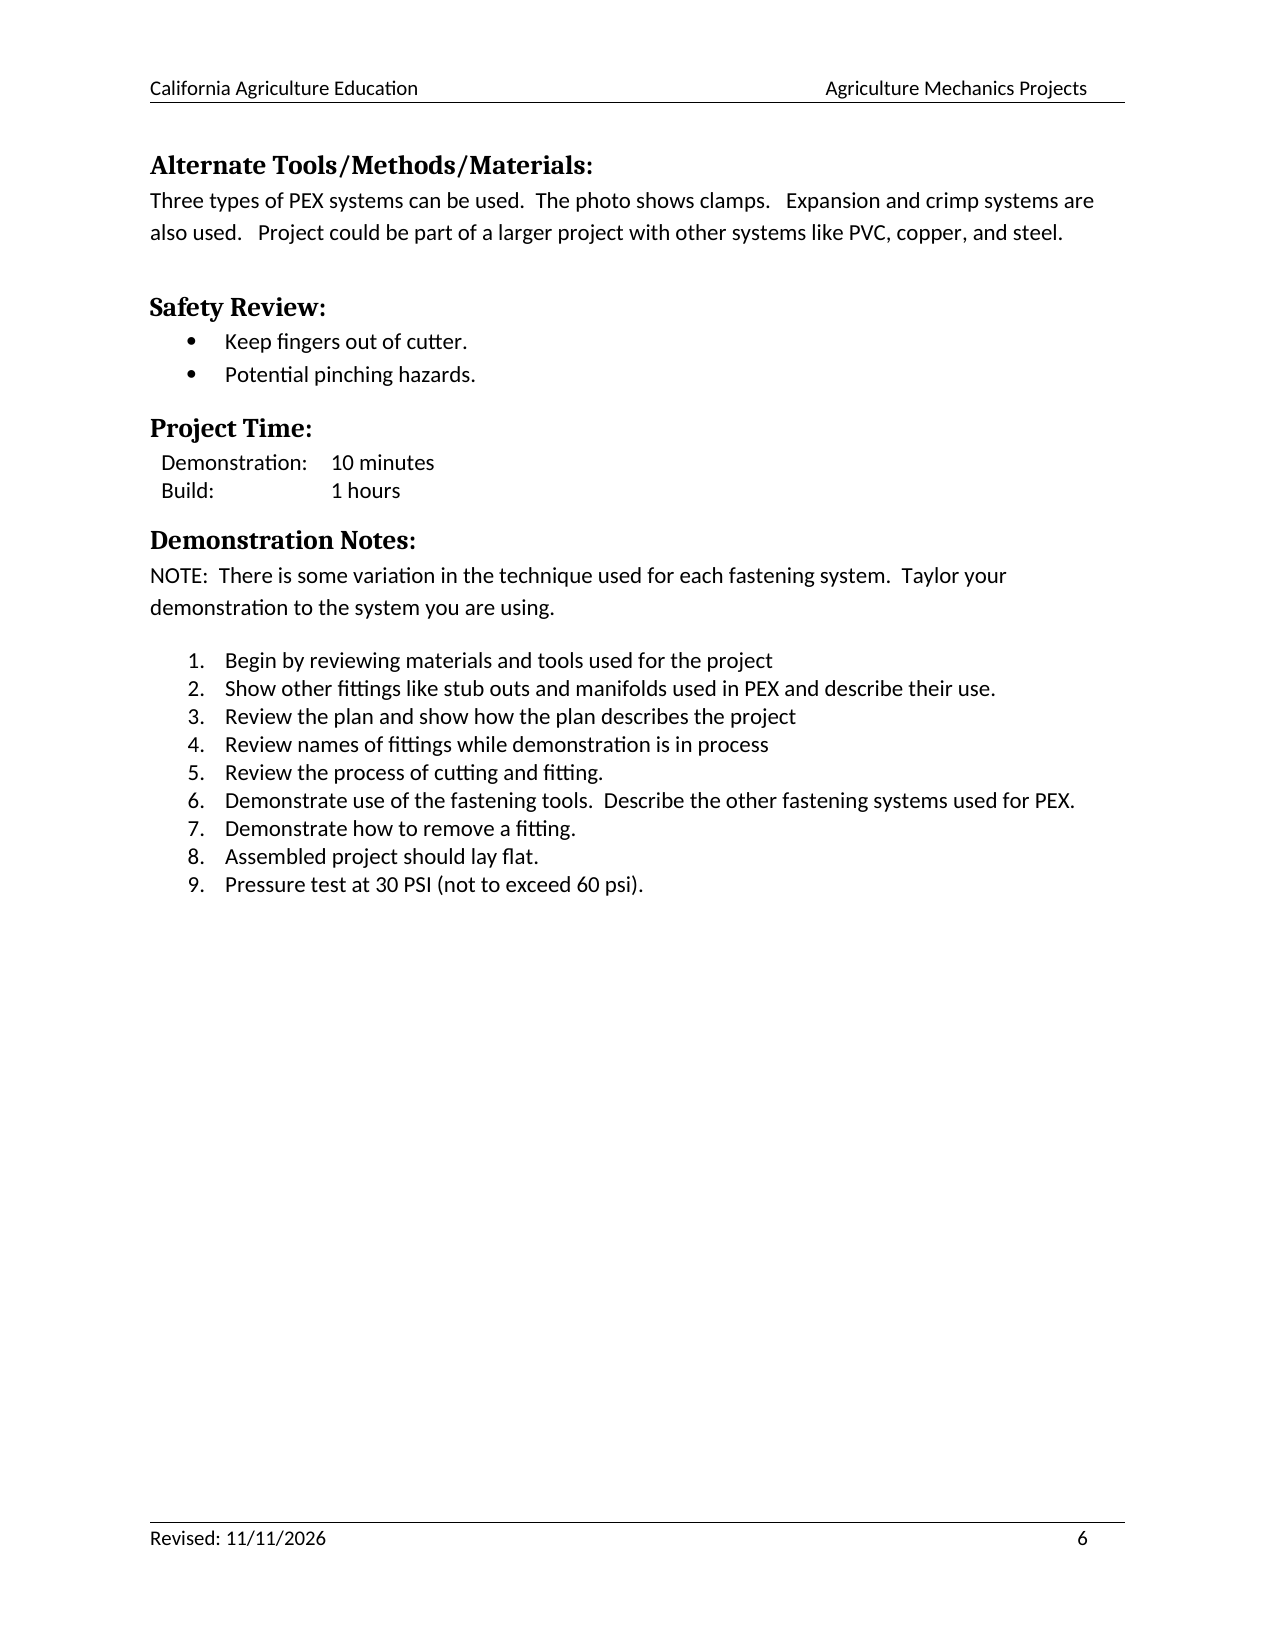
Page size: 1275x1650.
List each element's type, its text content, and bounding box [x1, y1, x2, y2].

list Review the plan and show how the plan describes the project [187, 702, 1125, 730]
table_cell 1 hours [319, 476, 446, 504]
list Begin by reviewing materials and tools used for the project [187, 646, 1125, 674]
text Keep fingers out of cutter. [187, 327, 1125, 356]
list Review the process of cutting and fitting. [187, 758, 1125, 786]
text Potential pinching hazards. [187, 360, 1125, 388]
text NOTE: There is some variation in the technique used for each fastening system. Taylor your demonstration to the system you are using. [150, 561, 1125, 621]
subtitle Alternate Tools/Methods/Materials: [150, 150, 1125, 181]
list Review names of fittings while demonstration is in process [187, 730, 1125, 758]
list Demonstrate use of the fastening tools. Describe the other fastening systems used for PEX. [187, 786, 1125, 814]
subtitle Demonstration Notes: [150, 525, 1125, 556]
text Pressure test at 30 PSI (not to exceed 60 psi). [187, 870, 1125, 898]
table_cell Build: [150, 476, 319, 504]
list Show other fittings like stub outs and manifolds used in PEX and describe their use. [187, 674, 1125, 702]
subtitle Safety Review: [150, 292, 1125, 323]
table_header 10 minutes [319, 449, 446, 476]
text Assembled project should lay flat. [187, 842, 1125, 870]
list Demonstrate how to remove a fitting. [187, 814, 1125, 842]
table_header Demonstration: [150, 449, 319, 476]
text Three types of PEX systems can be used. The photo shows clamps. Expansion and crimp systems are also used. Project could be part of a larger project with other systems like PVC, copper, and steel. [150, 186, 1125, 246]
subtitle Project Time: [150, 413, 1125, 444]
